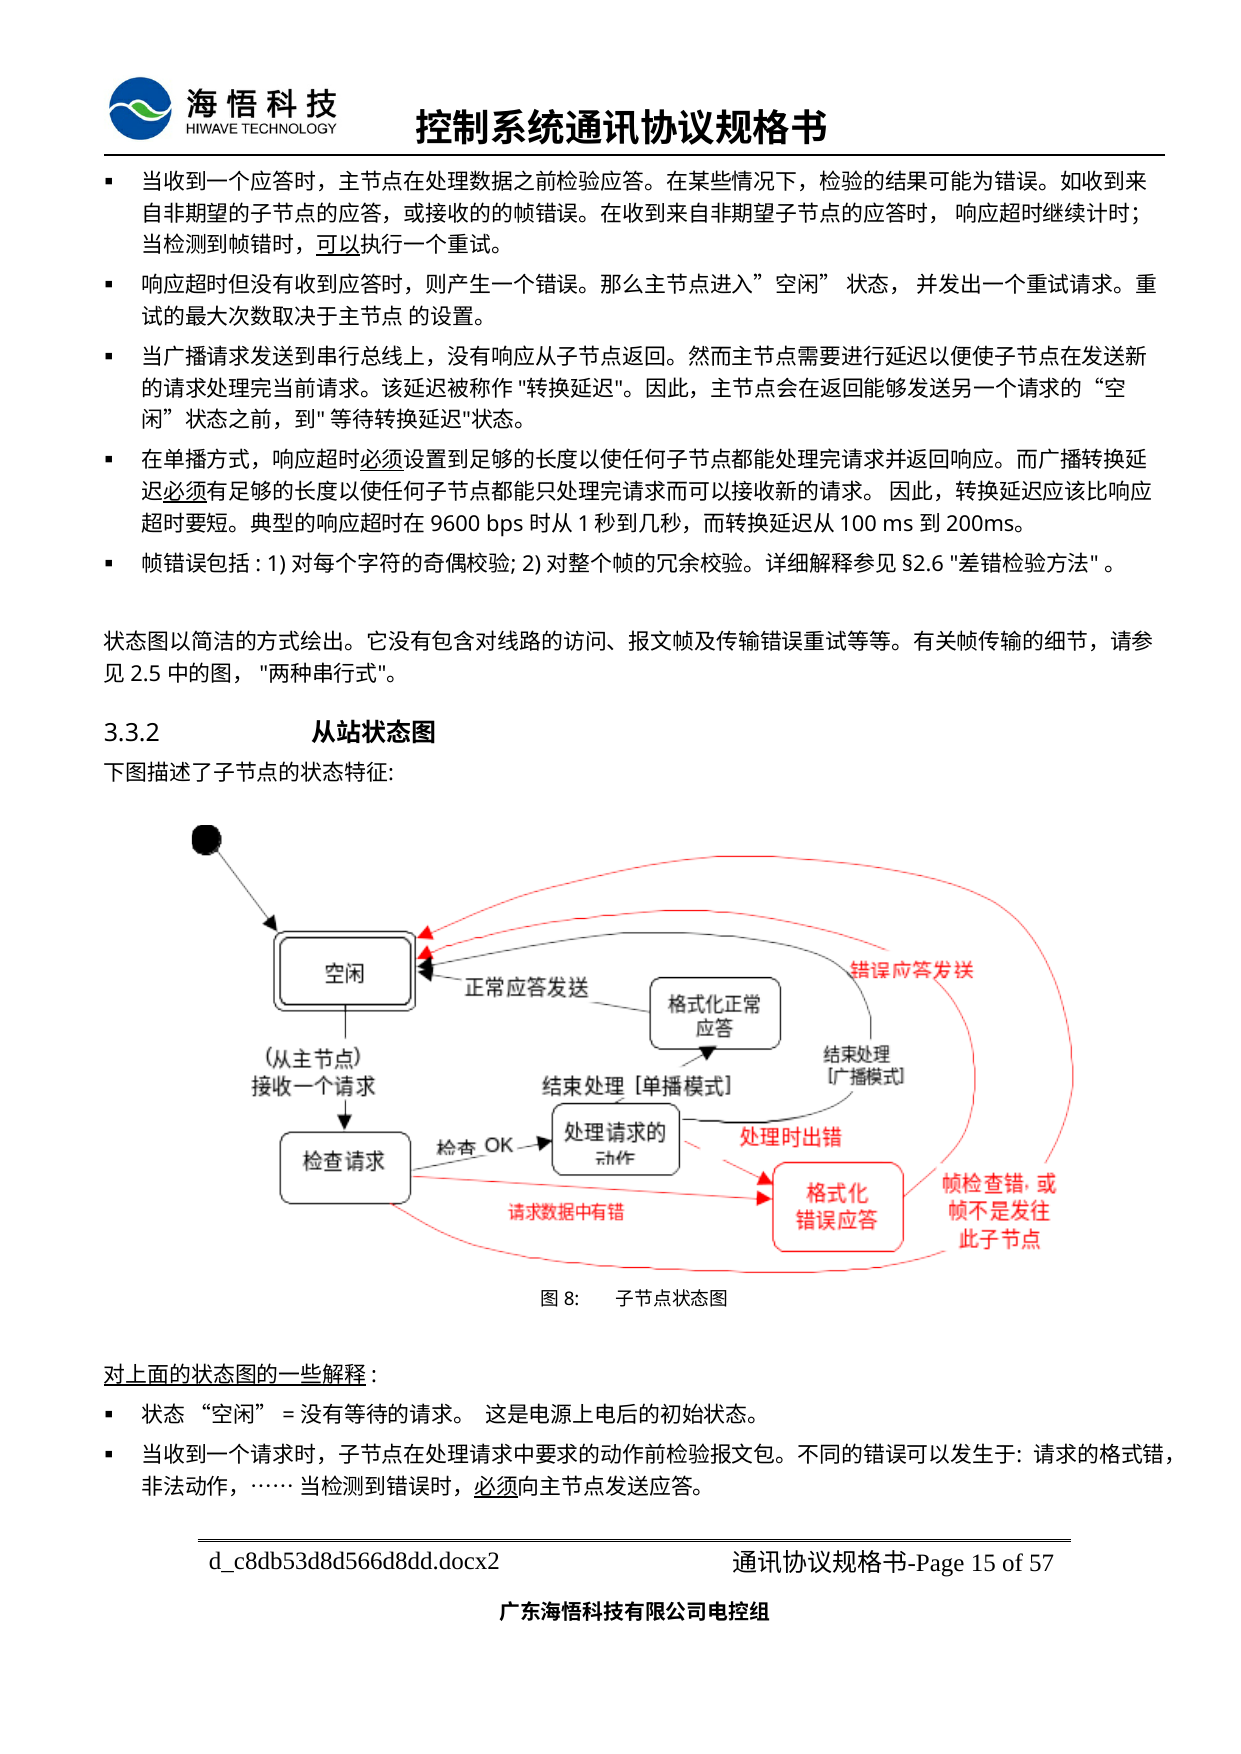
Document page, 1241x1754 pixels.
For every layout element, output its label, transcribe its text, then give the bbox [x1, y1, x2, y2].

list 帧错误包括 : 1) 对每个字符的奇偶校验; 2) 对整个帧的冗余校验。详细解释参见 §2.6 "差错检验方法" 。 [103, 546, 1165, 578]
list 当收到一个请求时，子节点在处理请求中要求的动作前检验报文包。不同的错误可以发生于: 请求的格式错，非法动作，…… 当检测到错误时，必须向主节点发送应答。 [103, 1437, 1165, 1501]
text 状态图以简洁的方式绘出。它没有包含对线路的访问、报文帧及传输错误重试等等。有关帧传输的细节，请参见 2.5 中的图， "两种串行式"。 [103, 624, 1165, 687]
list 在单播方式，响应超时必须设置到足够的长度以使任何子节点都能处理完请求并返回响应。而广播转换延迟必须有足够的长度以使任何子节点都能只处理完请求而可以接收新的请求。 因此，转换延迟应该比响应超时要短。典型的响应超时在 9600 bps 时从1秒到几秒，而转换延迟从100 ms 到 200ms。 [103, 442, 1165, 537]
text 下图描述了子节点的状态特征: [103, 755, 1165, 787]
text 对上面的状态图的一些解释 : [103, 1357, 1165, 1389]
list 状态 “空闲” = 没有等待的请求。 这是电源上电后的初始状态。 [103, 1397, 1165, 1429]
list 当收到一个应答时，主节点在处理数据之前检验应答。在某些情况下，检验的结果可能为错误。如收到来自非期望的子节点的应答，或接收的的帧错误。在收到来自非期望子节点的应答时， 响应超时继续计时；当检测到帧错时，可以执行一个重试。 [103, 164, 1165, 259]
picture [103, 75, 342, 142]
list 响应超时但没有收到应答时，则产生一个错误。那么主节点进入”空闲” 状态， 并发出一个重试请求。重试的最大次数取决于主节点 的设置。 [103, 267, 1165, 331]
subtitle 从站状态图 [103, 712, 1165, 749]
text 图 8: 子节点状态图 [103, 1283, 1165, 1311]
list 当广播请求发送到串行总线上，没有响应从子节点返回。然而主节点需要进行延迟以便使子节点在发送新的请求处理完当前请求。该延迟被称作 "转换延迟"。因此，主节点会在返回能够发送另一个请求的“空闲”状态之前，到" 等待转换延迟"状态。 [103, 339, 1165, 434]
